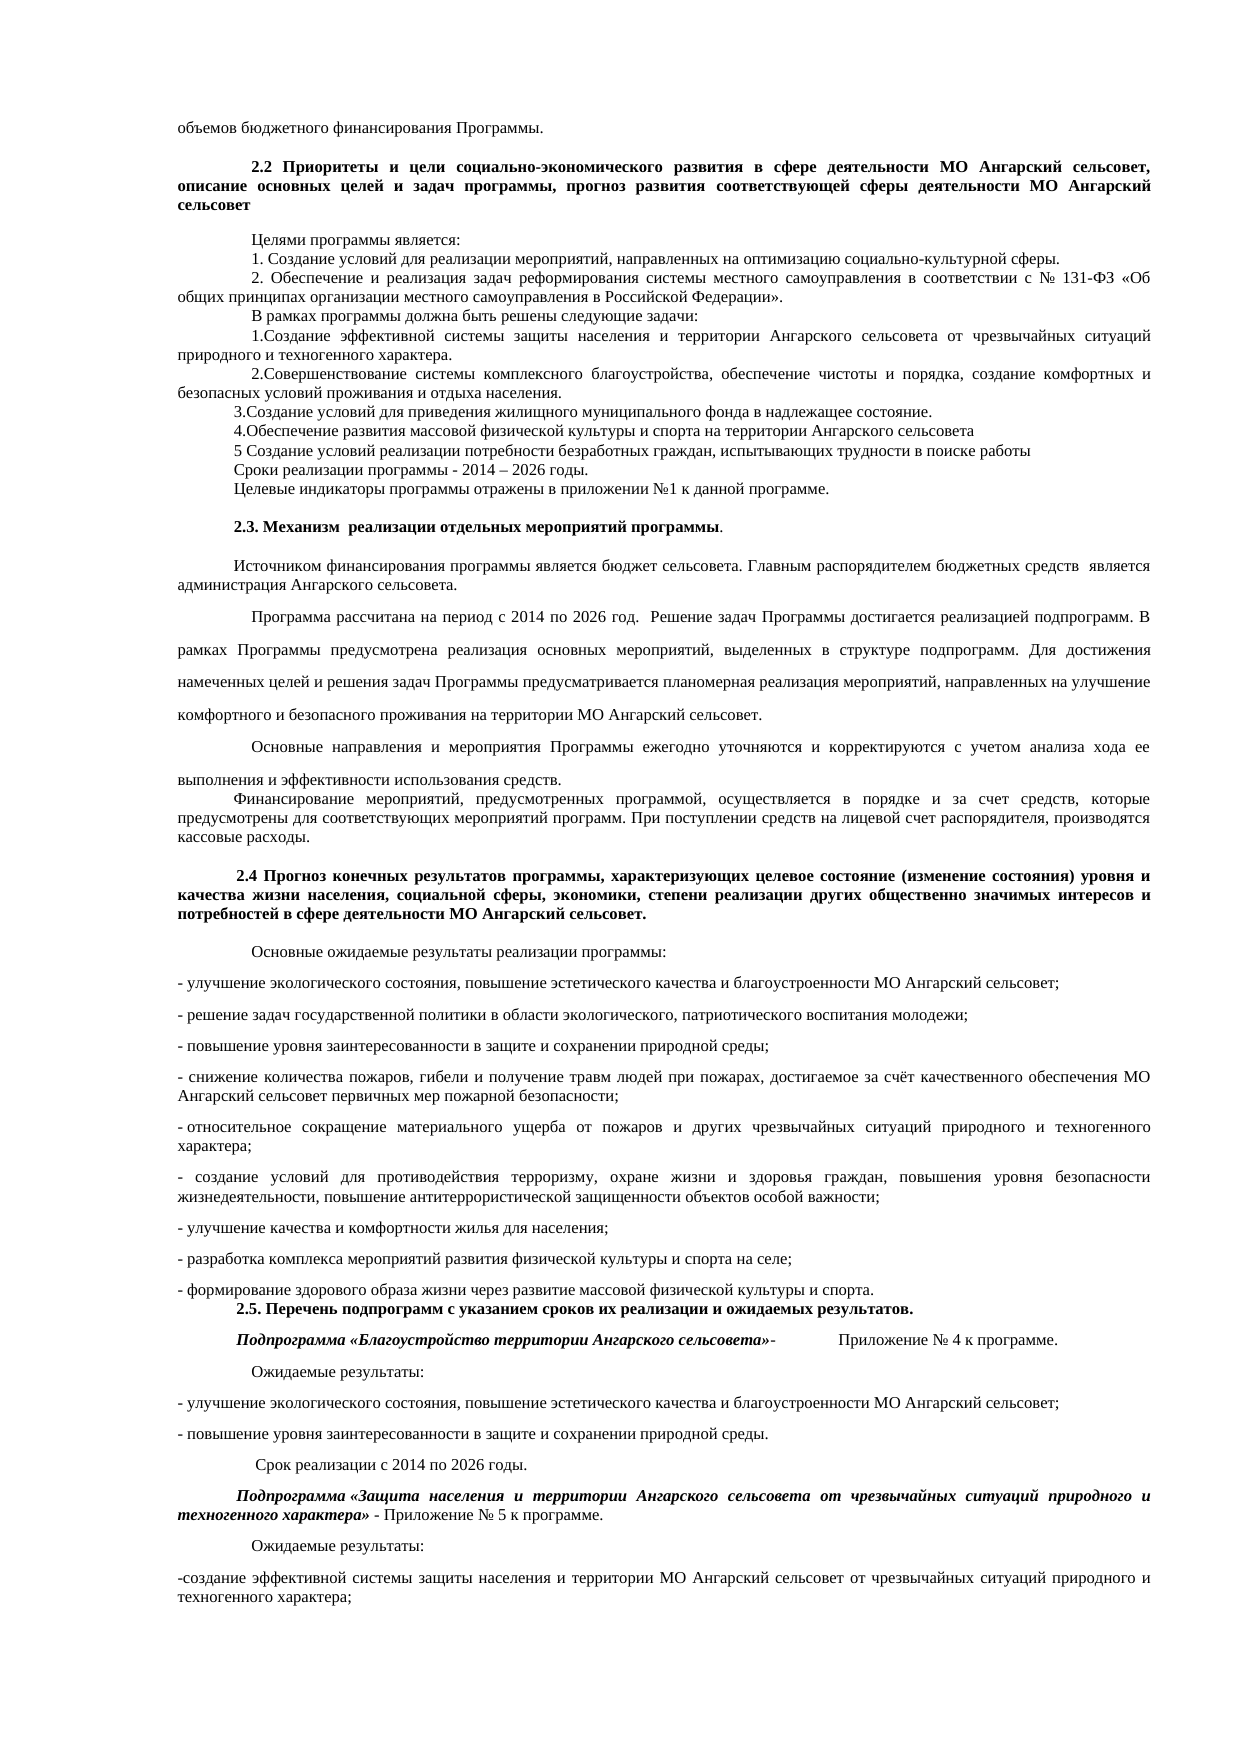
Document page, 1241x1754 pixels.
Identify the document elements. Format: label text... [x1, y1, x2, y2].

text Ожидаемые результаты: [177, 1536, 1152, 1555]
text Подпрограмма «Благоустройство территории Ангарского сельсовета»- Приложение № 4 к программе. [177, 1330, 1152, 1349]
text 2.5. Перечень подпрограмм с указанием сроков их реализации и ожидаемых результатов. [177, 1299, 1152, 1318]
text Источником финансирования программы является бюджет сельсовета. Главным распорядителем бюджетных средств является администрация Ангарского сельсовета. [177, 555, 1152, 594]
text Срок реализации с 2014 по 2026 годы. [177, 1455, 1152, 1474]
text 3.Создание условий для приведения жилищного муниципального фонда в надлежащее состояние. [177, 402, 1152, 421]
text Подпрограмма «Защита населения и территории Ангарского сельсовета от чрезвычайных ситуаций природного и техногенного характера» - Приложение № 5 к программе. [177, 1486, 1152, 1524]
text - решение задач государственной политики в области экологического, патриотического воспитания молодежи; [177, 1004, 1152, 1023]
text - улучшение экологического состояния, повышение эстетического качества и благоустроенности МО Ангарский сельсовет; [177, 1392, 1152, 1412]
text Сроки реализации программы - 2014 – 2026 годы. [177, 459, 1152, 479]
text - формирование здорового образа жизни через развитие массовой физической культуры и спорта. [177, 1280, 1152, 1299]
text 4.Обеспечение развития массовой физической культуры и спорта на территории Ангарского сельсовета [177, 421, 1152, 440]
text - улучшение экологического состояния, повышение эстетического качества и благоустроенности МО Ангарский сельсовет; [177, 973, 1152, 992]
text 2. Обеспечение и реализация задач реформирования системы местного самоуправления в соответствии с № 131-ФЗ «Об общих принципах организации местного самоуправления в Российской Федерации». [177, 268, 1152, 306]
text - повышение уровня заинтересованности в защите и сохранении природной среды. [177, 1424, 1152, 1443]
text Основные направления и мероприятия Программы ежегодно уточняются и корректируются с учетом анализа хода ее выполнения и эффективности использования средств. [177, 724, 1152, 789]
text 2.Совершенствование системы комплексного благоустройства, обеспечение чистоты и порядка, создание комфортных и безопасных условий проживания и отдыха населения. [177, 364, 1152, 402]
text Целями программы является: [177, 229, 1152, 249]
text Целевые индикаторы программы отражены в приложении №1 к данной программе. [177, 479, 1152, 498]
text - создание условий для противодействия терроризму, охране жизни и здоровья граждан, повышения уровня безопасности жизнедеятельности, повышение антитеррористической защищенности объектов особой важности; [177, 1167, 1152, 1206]
text Программа рассчитана на период с 2014 по 2026 год. Решение задач Программы достигается реализацией подпрограмм. В рамках Программы предусмотрена реализация основных мероприятий, выделенных в структуре подпрограмм. Для достижения намеченных целей и решения задач Программы предусматривается планомерная реализация мероприятий, направленных на улучшение комфортного и безопасного проживания на территории МО Ангарский сельсовет. [177, 594, 1152, 724]
text - разработка комплекса мероприятий развития физической культуры и спорта на селе; [177, 1249, 1152, 1268]
text - улучшение качества и комфортности жилья для населения; [177, 1218, 1152, 1237]
text 1.Создание эффективной системы защиты населения и территории Ангарского сельсовета от чрезвычайных ситуаций природного и техногенного характера. [177, 325, 1152, 364]
text - снижение количества пожаров, гибели и получение травм людей при пожарах, достигаемое за счёт качественного обеспечения МО Ангарский сельсовет первичных мер пожарной безопасности; [177, 1067, 1152, 1105]
text Основные ожидаемые результаты реализации программы: [177, 942, 1152, 961]
text Ожидаемые результаты: [177, 1361, 1152, 1381]
text - относительное сокращение материального ущерба от пожаров и других чрезвычайных ситуаций природного и техногенного характера; [177, 1117, 1152, 1155]
text 5 Создание условий реализации потребности безработных граждан, испытывающих трудности в поиске работы [177, 440, 1152, 459]
text Финансирование мероприятий, предусмотренных программой, осуществляется в порядке и за счет средств, которые предусмотрены для соответствующих мероприятий программ. При поступлении средств на лицевой счет распорядителя, производятся кассовые расходы. [177, 789, 1152, 846]
text - повышение уровня заинтересованности в защите и сохранении природной среды; [177, 1036, 1152, 1055]
text -создание эффективной системы защиты населения и территории МО Ангарский сельсовет от чрезвычайных ситуаций природного и техногенного характера; [177, 1567, 1152, 1606]
text В рамках программы должна быть решены следующие задачи: [177, 306, 1152, 325]
text 2.4 Прогноз конечных результатов программы, характеризующих целевое состояние (изменение состояния) уровня и качества жизни населения, социальной сферы, экономики, степени реализации других общественно значимых интересов и потребностей в сфере деятельности МО Ангарский сельсовет. [177, 865, 1152, 923]
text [177, 118, 1152, 137]
text 1. Создание условий для реализации мероприятий, направленных на оптимизацию социально-культурной сферы. [177, 249, 1152, 268]
text 2.2 Приоритеты и цели социально-экономического развития в сфере деятельности МО Ангарский сельсовет, описание основных целей и задач программы, прогноз развития соответствующей сферы деятельности МО Ангарский сельсовет [177, 156, 1152, 214]
text 2.3. Механизм реализации отдельных мероприятий программы. [177, 517, 1152, 536]
